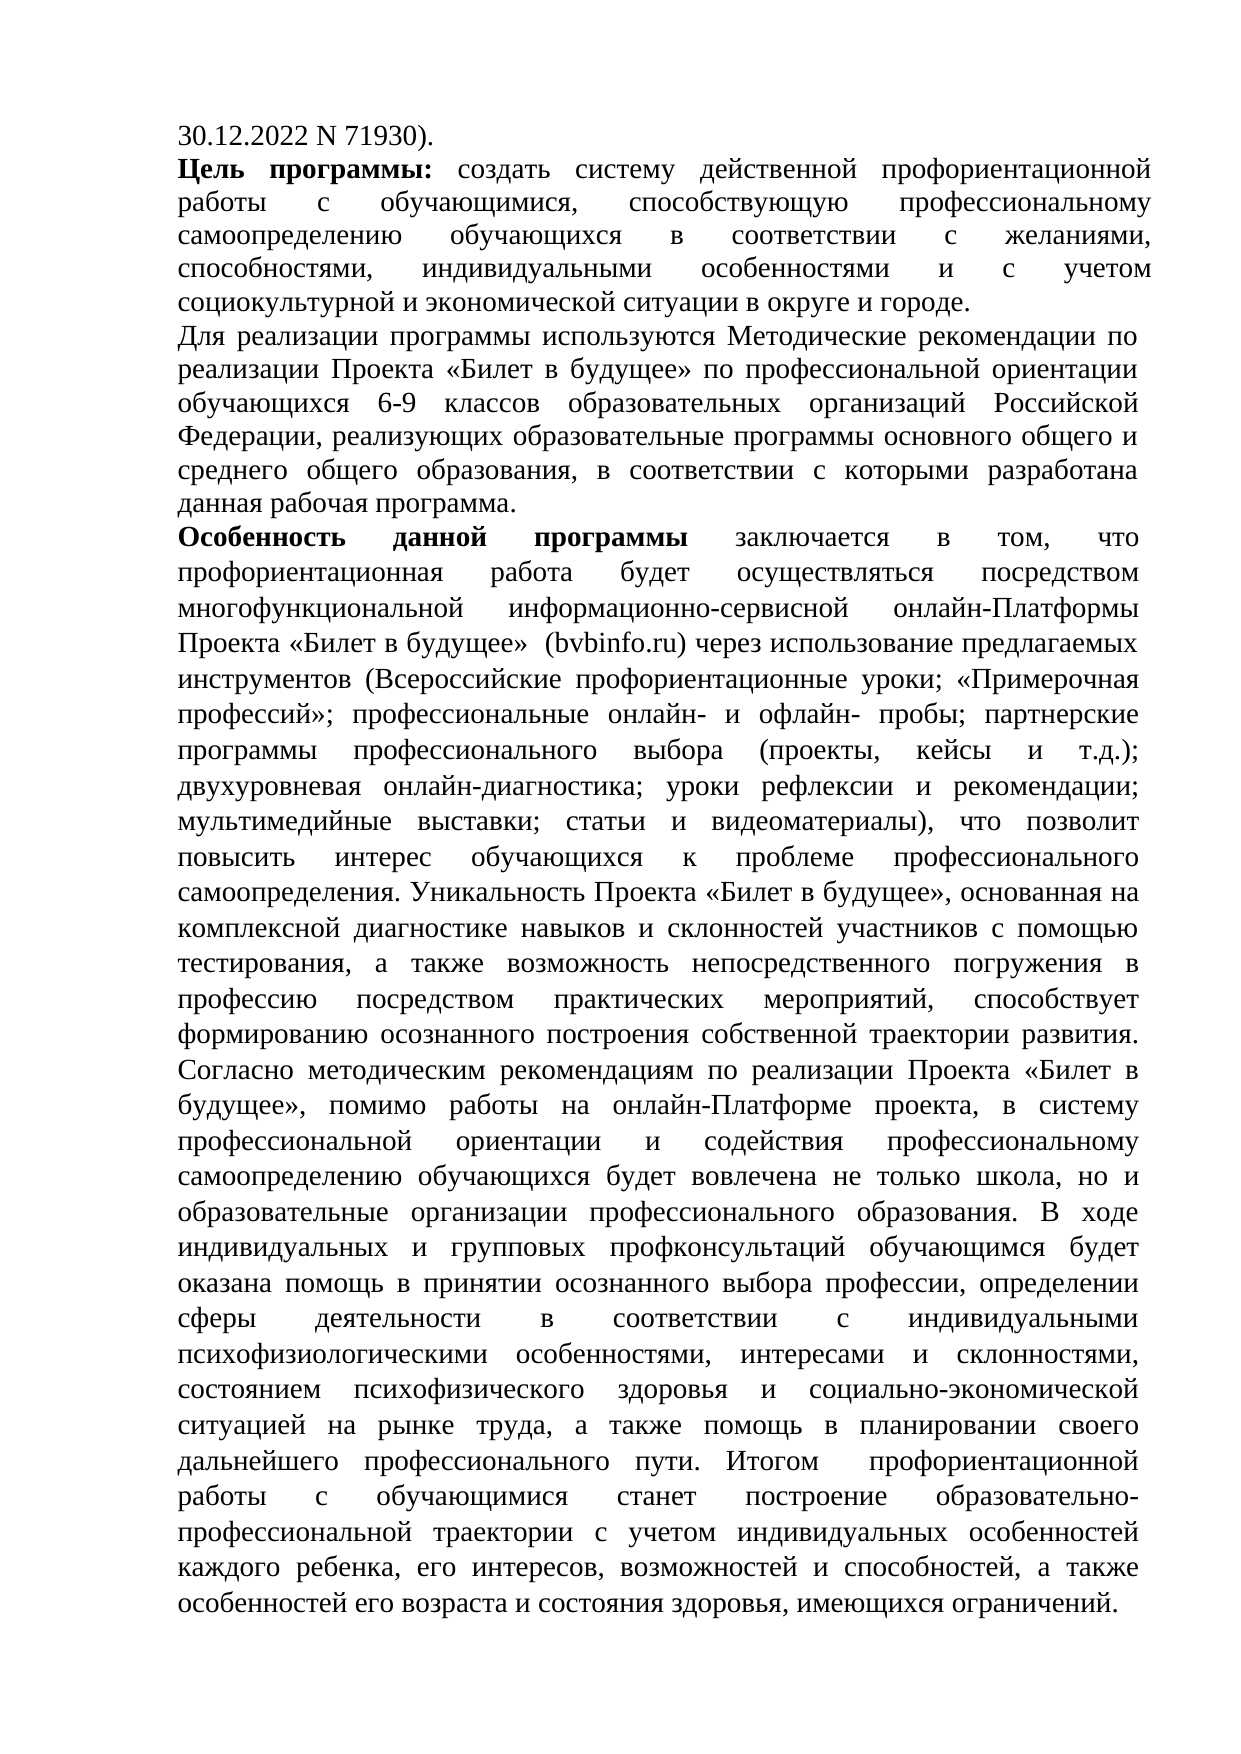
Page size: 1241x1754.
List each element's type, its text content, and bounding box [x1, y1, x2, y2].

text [177, 118, 1152, 152]
text Для реализации программы используются Методические рекомендации по реализации Проекта «Билет в будущее» по профессиональной ориентации обучающихся 6-9 классов образовательных организаций Российской Федерации, реализующих образовательные программы основного общего и среднего общего образования, в соответствии с которыми разработана данная рабочая программа. [177, 318, 1138, 519]
text Цель программы: создать систему действенной профориентационной работы с обучающимися, способствующую профессиональному самоопределению обучающихся в соответствии с желаниями, способностями, индивидуальными особенностями и с учетом социокультурной и экономической ситуации в округе и городе. [177, 152, 1152, 318]
text Особенность данной программы заключается в том, что профориентационная работа будет осуществляться посредством многофункциональной информационно-сервисной онлайн-Платформы Проекта «Билет в будущее» (bvbinfo.ru) через использование предлагаемых инструментов (Всероссийские профориентационные уроки; «Примерочная профессий»; профессиональные онлайн- и офлайн- пробы; партнерские программы профессионального выбора (проекты, кейсы и т.д.); двухуровневая онлайн-диагностика; уроки рефлексии и рекомендации; мультимедийные выставки; статьи и видеоматериалы), что позволит повысить интерес обучающихся к проблеме профессионального самоопределения. Уникальность Проекта «Билет в будущее», основанная на комплексной диагностике навыков и склонностей участников с помощью тестирования, а также возможность непосредственного погружения в профессию посредством практических мероприятий, способствует формированию осознанного построения собственной траектории развития. Согласно методическим рекомендациям по реализации Проекта «Билет в будущее», помимо работы на онлайн-Платформе проекта, в систему профессиональной ориентации и содействия профессиональному самоопределению обучающихся будет вовлечена не только школа, но и образовательные организации профессионального образования. В ходе индивидуальных и групповых профконсультаций обучающимся будет оказана помощь в принятии осознанного выбора профессии, определении сферы деятельности в соответствии с индивидуальными психофизиологическими особенностями, интересами и склонностями, состоянием психофизического здоровья и социально-экономической ситуацией на рынке труда, а также помощь в планировании своего дальнейшего профессионального пути. Итогом профориентационной работы с обучающимися станет построение образовательно-профессиональной траектории с учетом индивидуальных особенностей каждого ребенка, его интересов, возможностей и способностей, а также особенностей его возраста и состояния здоровья, имеющихся ограничений. [177, 519, 1139, 1618]
